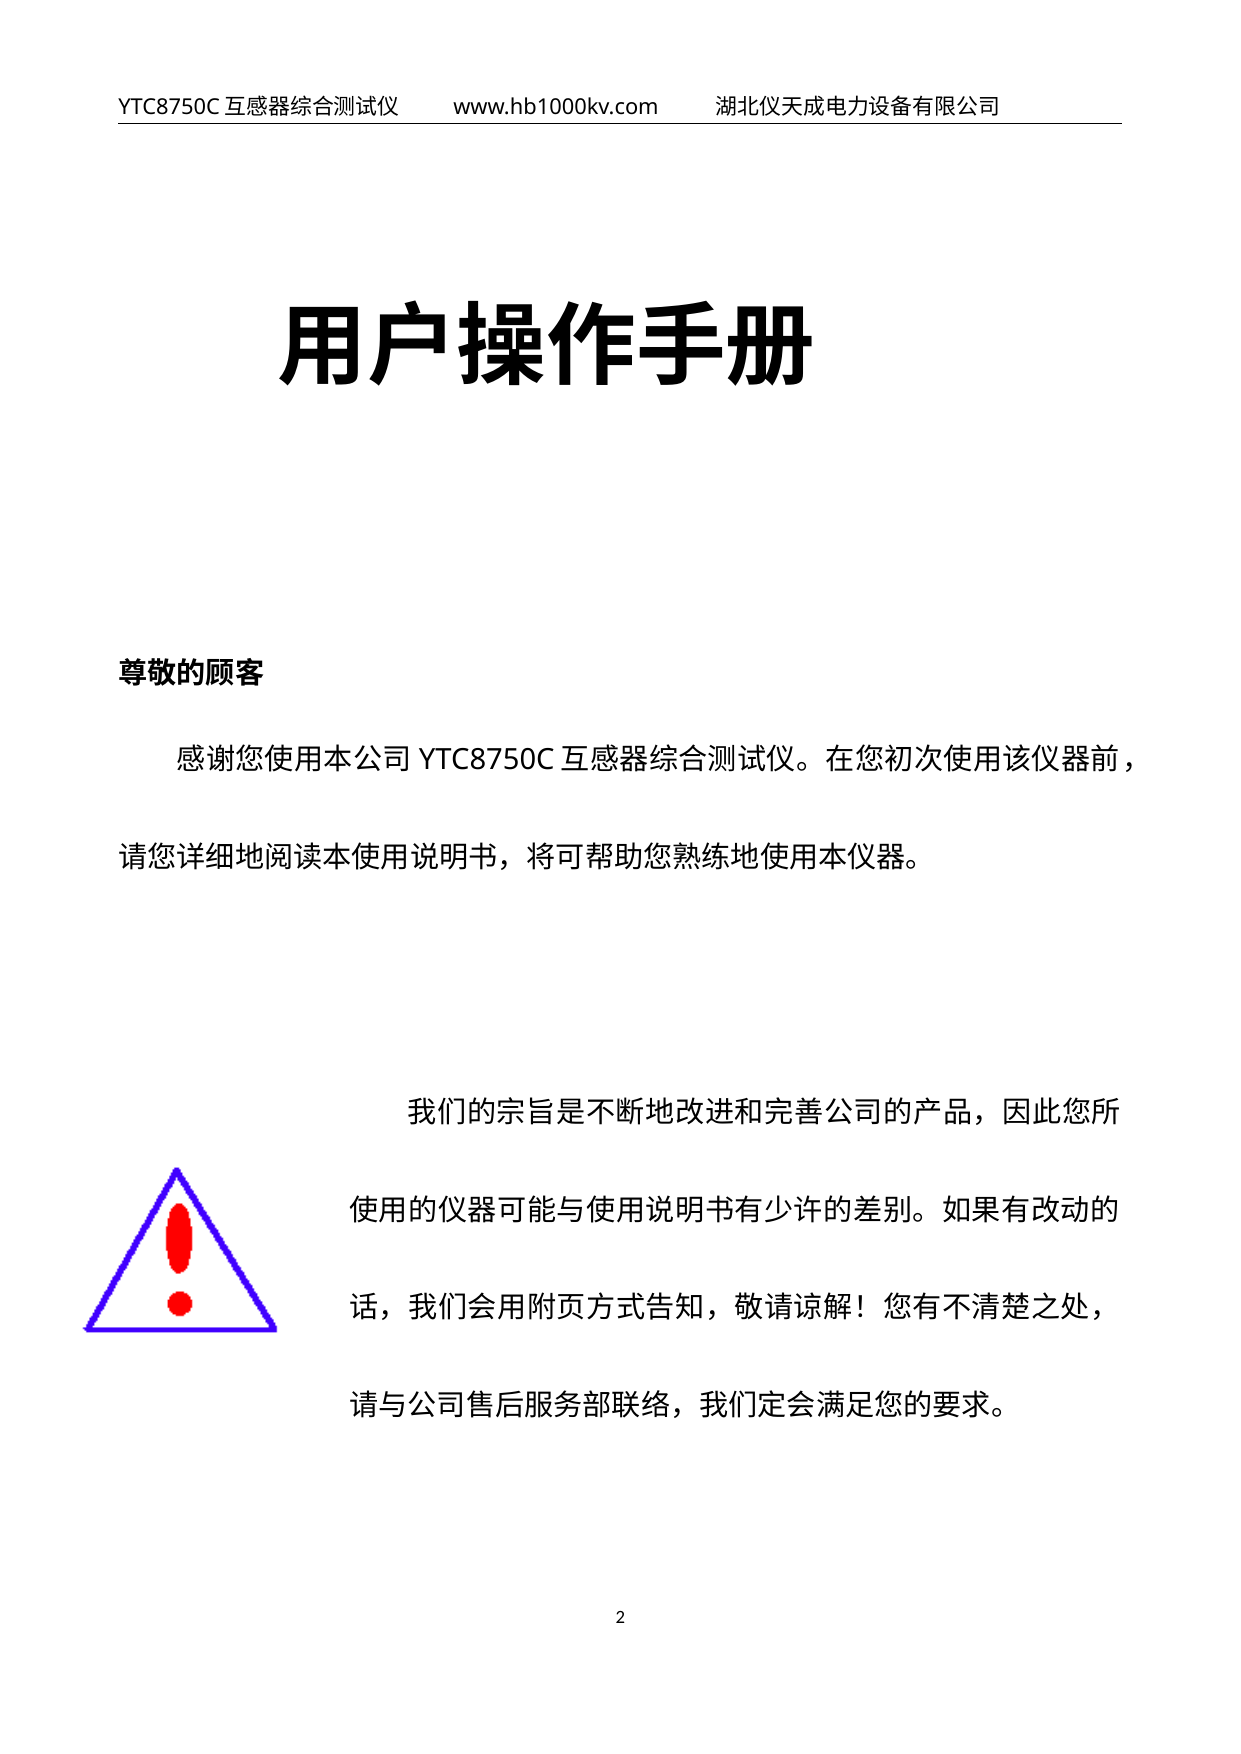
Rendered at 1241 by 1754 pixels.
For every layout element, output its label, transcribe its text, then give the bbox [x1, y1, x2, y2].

text 感谢您使用本公司YTC8750C互感器综合测试仪。在您初次使用该仪器前，请您详细地阅读本使用说明书，将可帮助您熟练地使用本仪器。 [118, 724, 1122, 887]
text 我们的宗旨是不断地改进和完善公司的产品，因此您所使用的仪器可能与使用说明书有少许的差别。如果有改动的话，我们会用附页方式告知，敬请谅解！您有不清楚之处，请与公司售后服务部联络，我们定会满足您的要求。 [118, 1078, 1122, 1435]
text 用户操作手册 [118, 274, 1122, 404]
picture [5, 1093, 331, 1419]
text 尊敬的顾客 [118, 638, 1122, 703]
